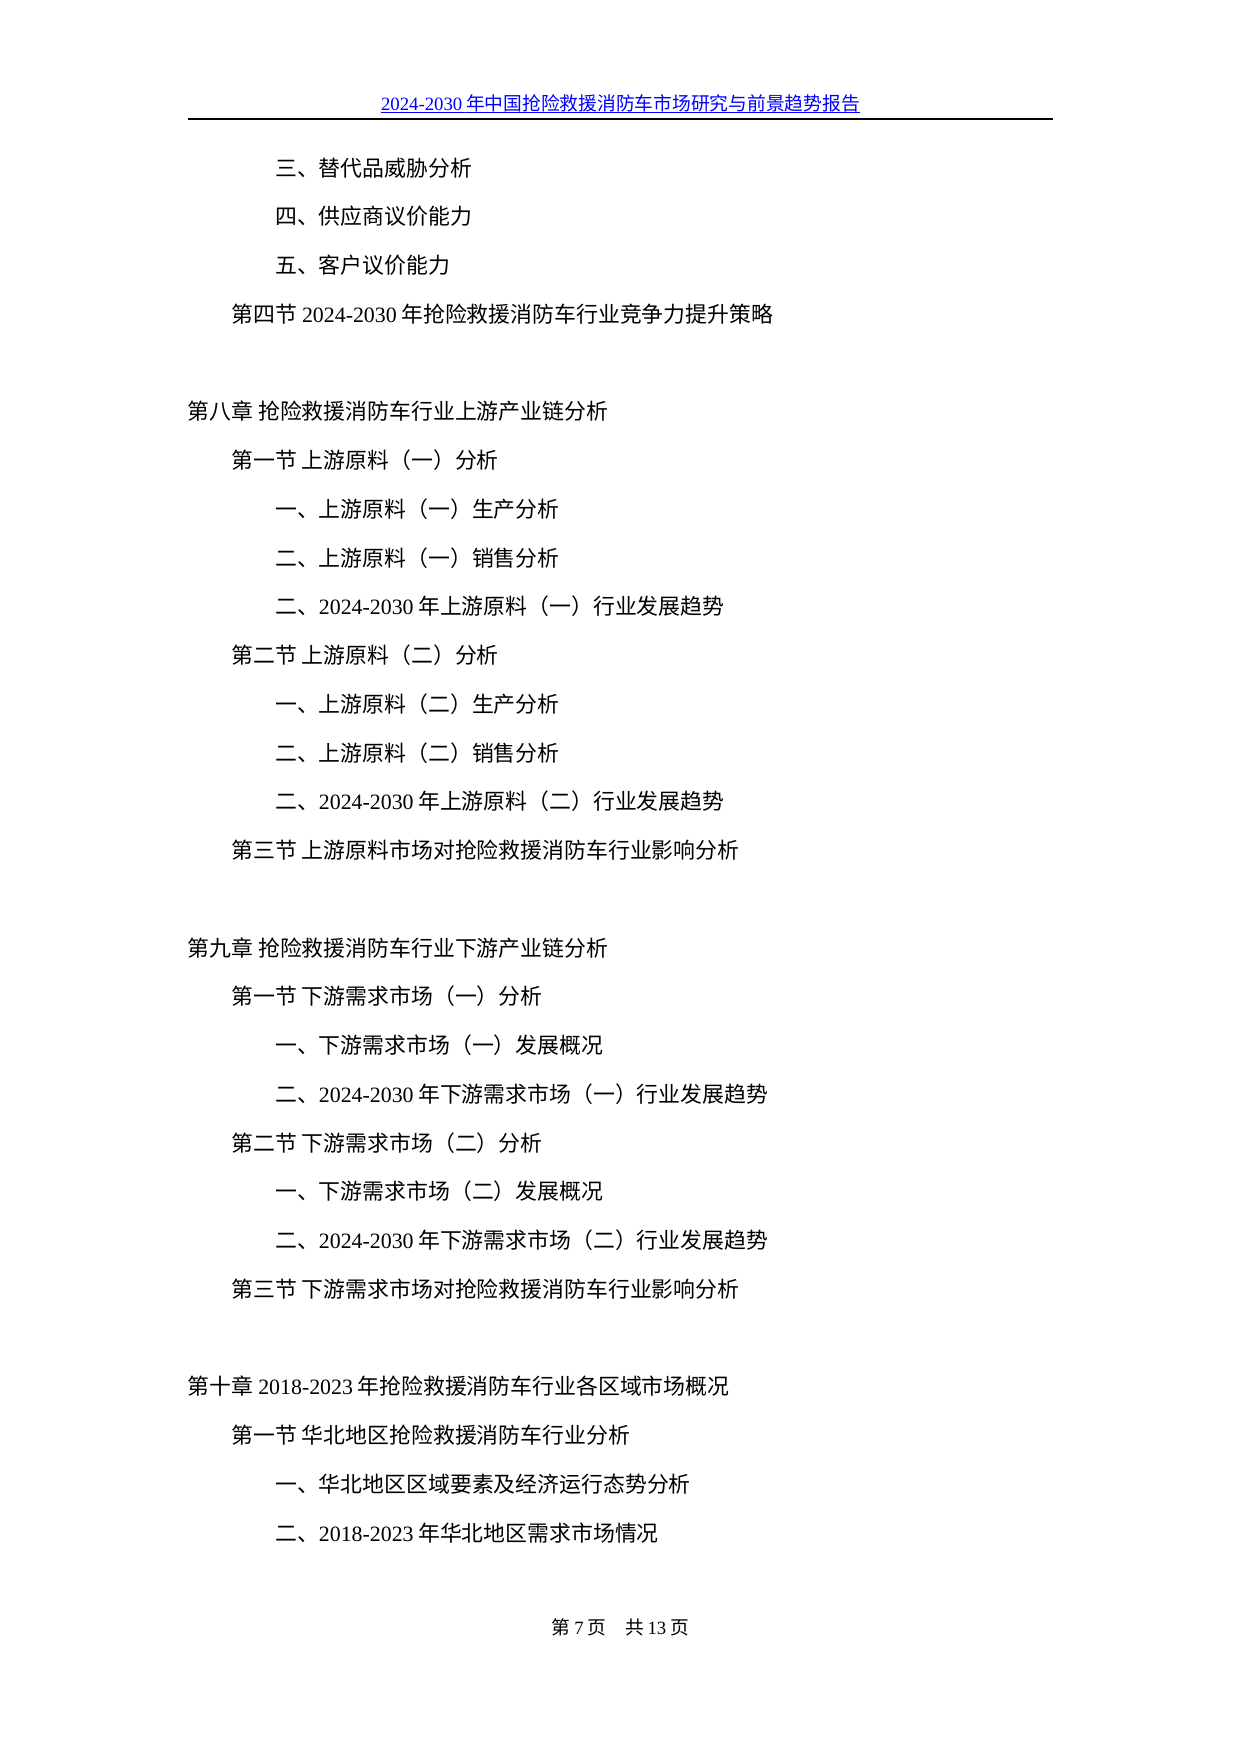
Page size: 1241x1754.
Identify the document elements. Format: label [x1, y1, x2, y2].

text [187, 150, 1053, 1548]
